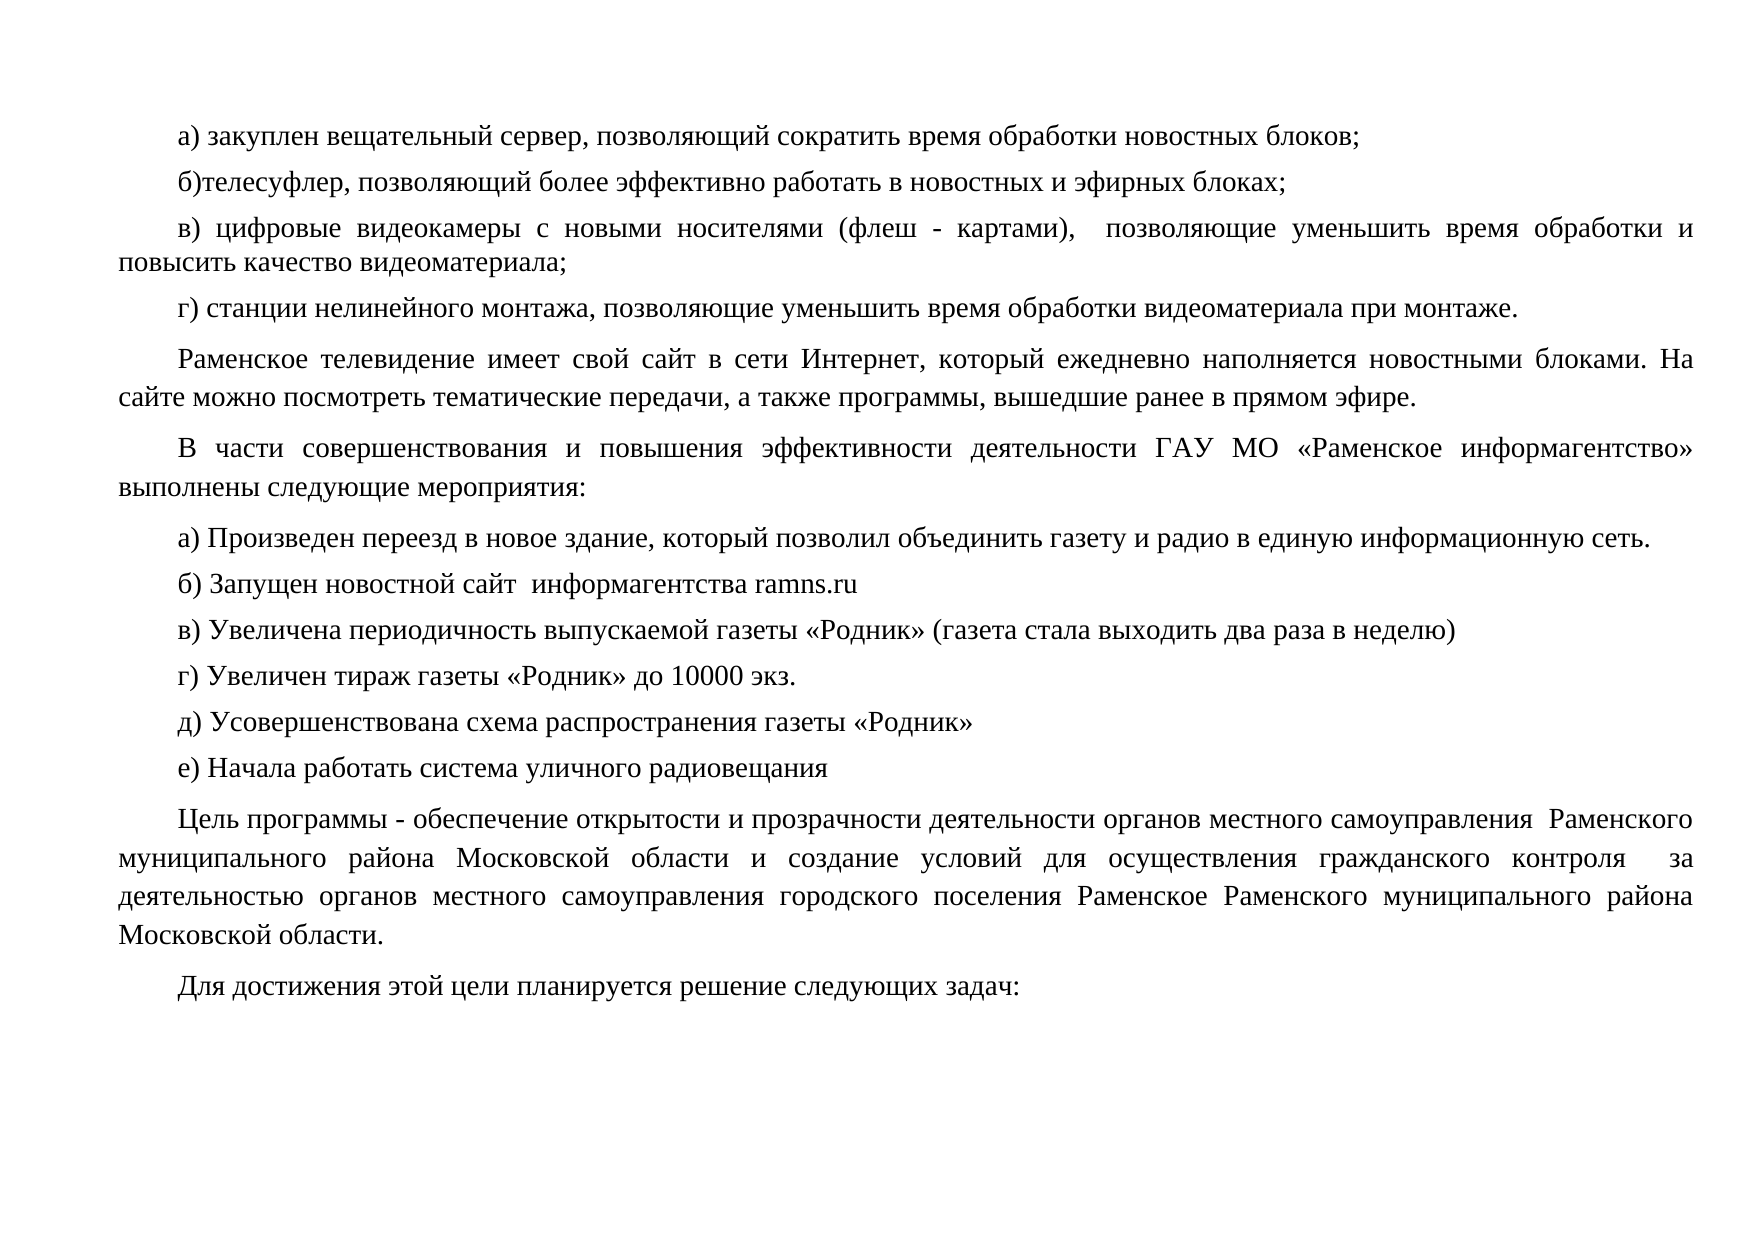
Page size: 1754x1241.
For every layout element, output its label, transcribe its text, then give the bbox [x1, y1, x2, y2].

text а) закуплен вещательный сервер, позволяющий сократить время обработки новостных блоков; [118, 118, 1695, 152]
text г) станции нелинейного монтажа, позволяющие уменьшить время обработки видеоматериала при монтаже. [118, 290, 1695, 323]
text В части совершенствования и повышения эффективности деятельности ГАУ МО «Раменское информагентство» выполнены следующие мероприятия: [118, 430, 1695, 502]
text г) Увеличен тираж газеты «Родник» до 10000 экз. [118, 658, 1695, 692]
text Для достижения этой цели планируется решение следующих задач: [118, 968, 1695, 1001]
text в) Увеличена периодичность выпускаемой газеты «Родник» (газета стала выходить два раза в неделю) [118, 612, 1695, 646]
text в) цифровые видеокамеры с новыми носителями (флеш - картами), позволяющие уменьшить время обработки и повысить качество видеоматериала; [118, 210, 1695, 277]
text а) Произведен переезд в новое здание, который позволил объединить газету и радио в единую информационную сеть. [118, 520, 1695, 553]
text д) Усовершенствована схема распространения газеты «Родник» [118, 704, 1695, 738]
text е) Начала работать система уличного радиовещания [118, 750, 1695, 784]
text Цель программы - обеспечение открытости и прозрачности деятельности органов местного самоуправления Раменского муниципального района Московской области и создание условий для осуществления гражданского контроля за деятельностью органов местного самоуправления городского поселения Раменское Раменского муниципального района Московской области. [118, 801, 1695, 950]
text б) Запущен новостной сайт информагентства ramns.ru [118, 566, 1695, 599]
text Раменское телевидение имеет свой сайт в сети Интернет, который ежедневно наполняется новостными блоками. На сайте можно посмотреть тематические передачи, а также программы, вышедшие ранее в прямом эфире. [118, 341, 1695, 413]
text б)телесуфлер, позволяющий более эффективно работать в новостных и эфирных блоках; [118, 164, 1695, 198]
